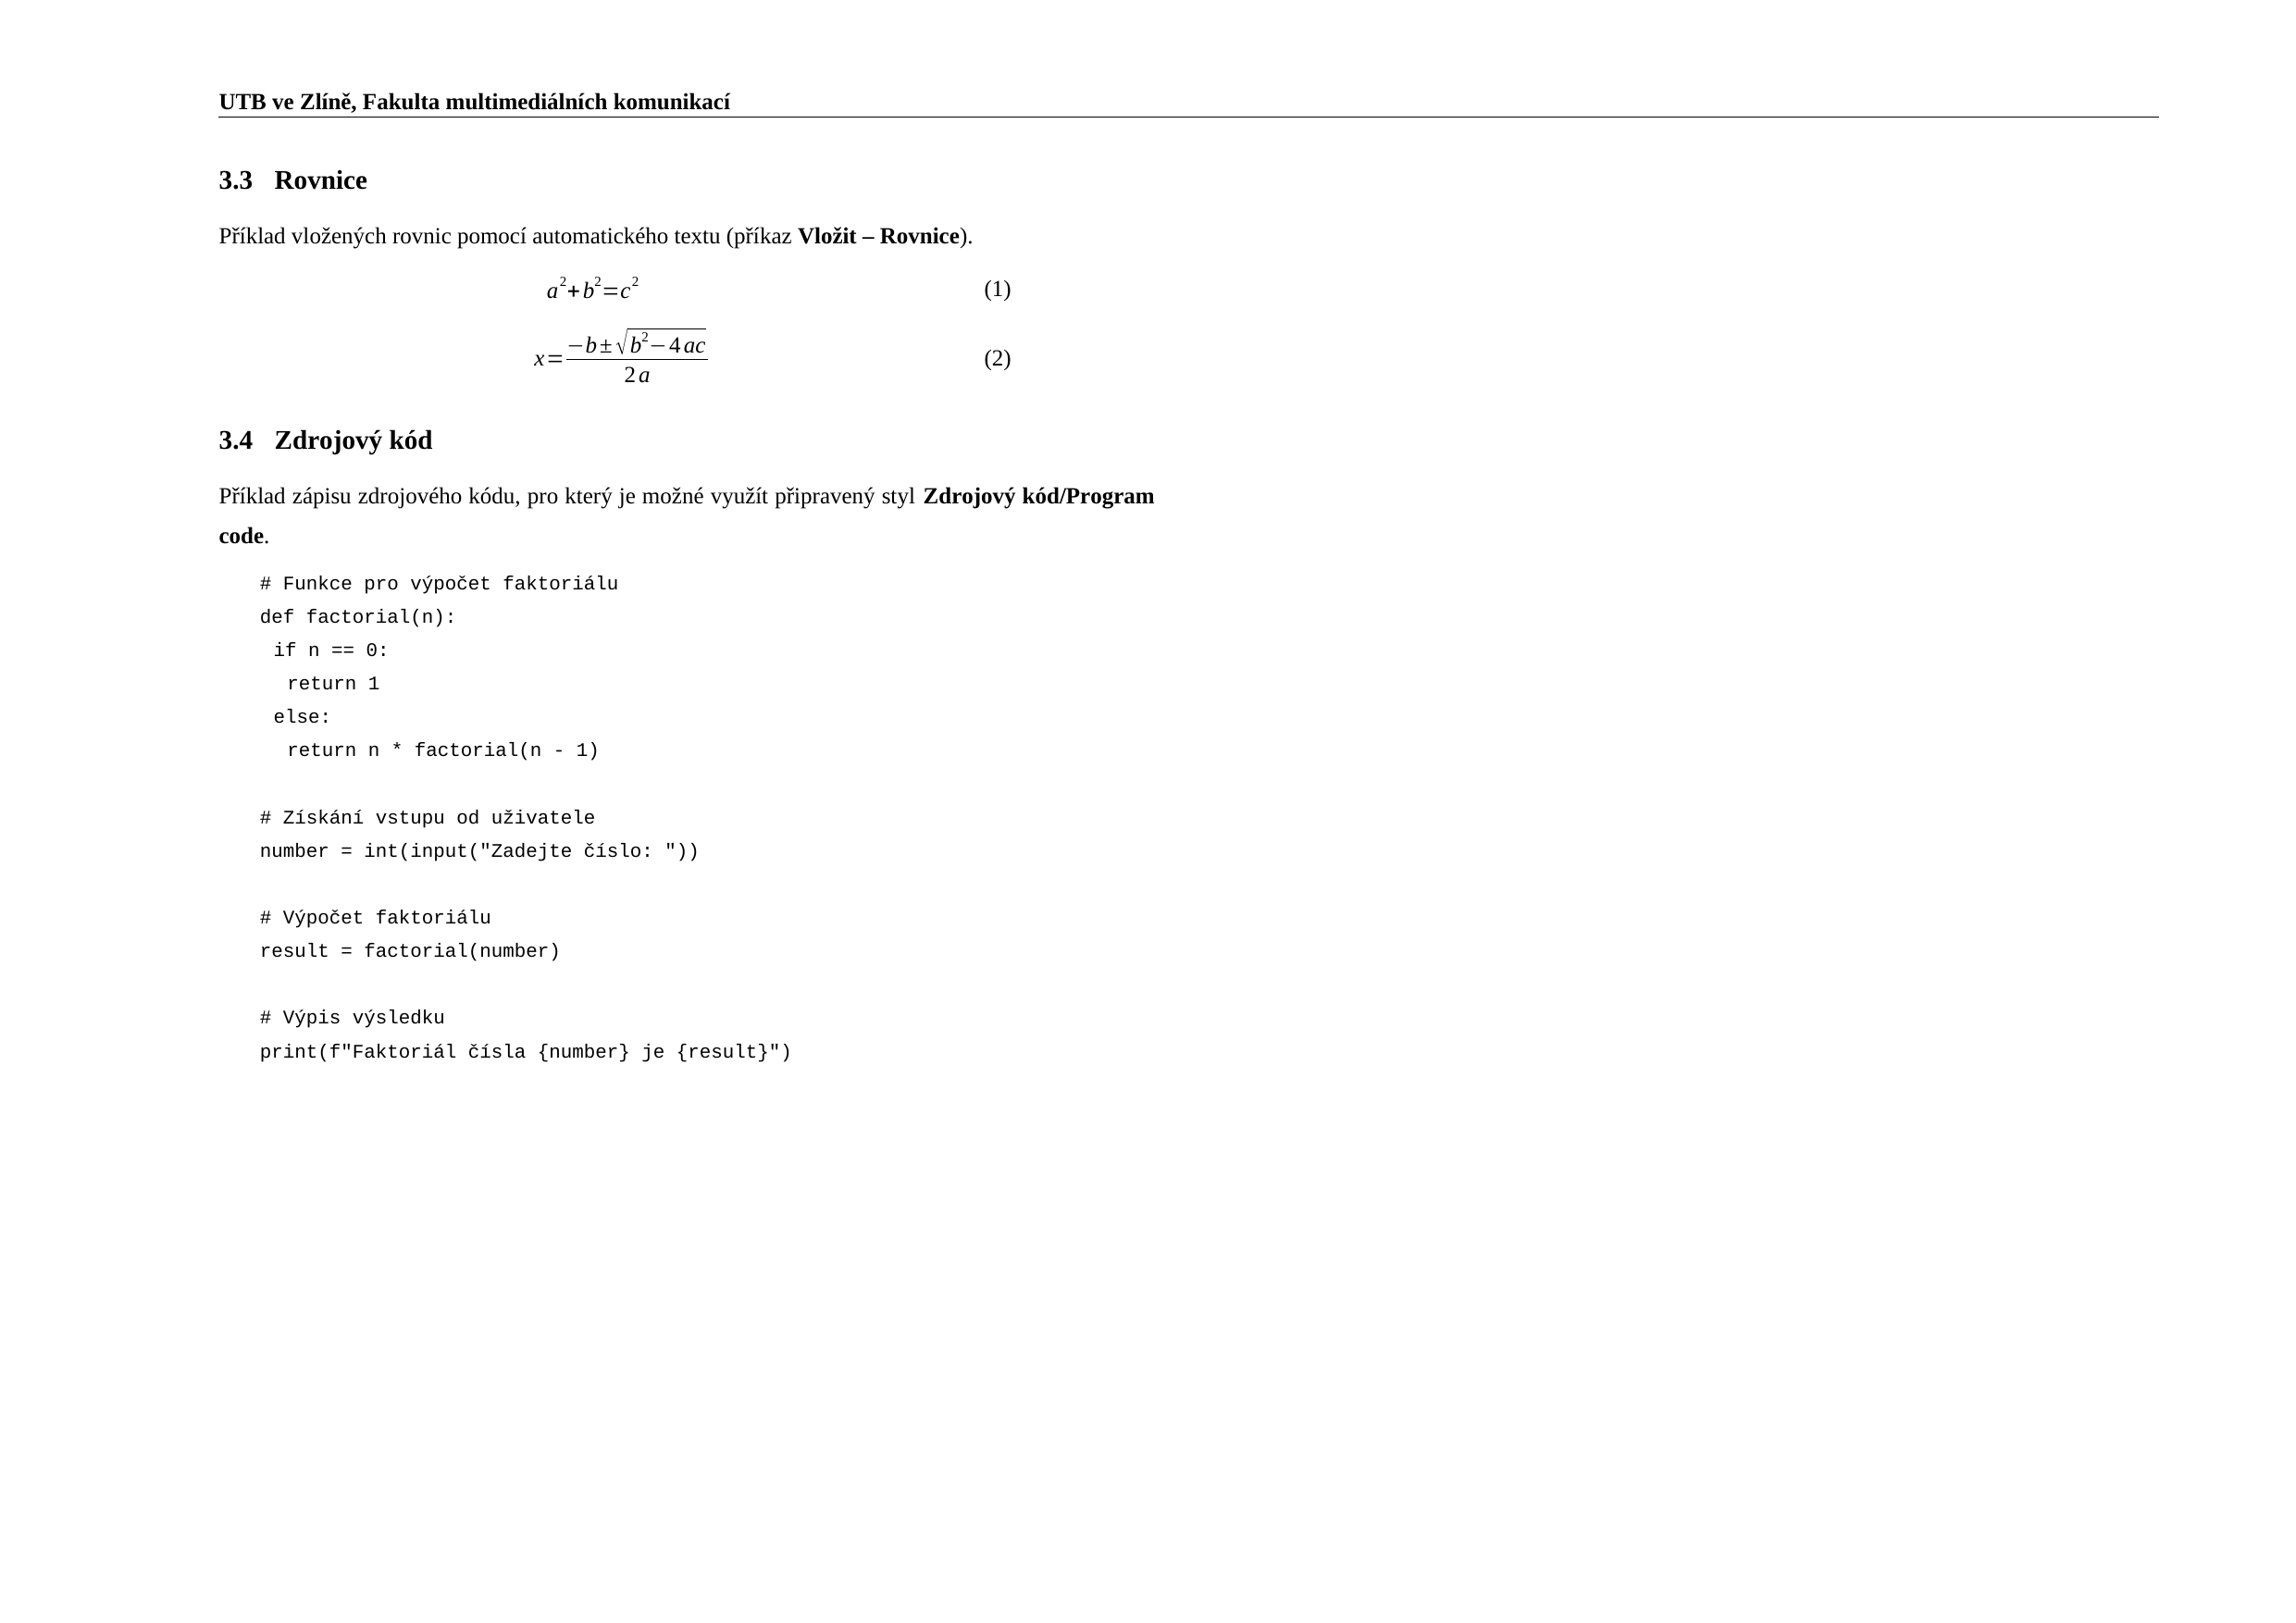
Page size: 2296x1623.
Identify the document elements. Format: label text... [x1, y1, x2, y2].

text return 1 [273, 674, 1155, 696]
text number = int(input("Zadejte číslo: ")) [260, 841, 1155, 862]
text Rovnice [218, 164, 1155, 195]
text Zdrojový kód [218, 424, 1155, 455]
text Příklad vložených rovnic pomocí automatického textu (příkaz Vložit – Rovnice). [218, 222, 1155, 249]
text result = factorial(number) [260, 941, 1155, 963]
text Příklad zápisu zdrojového kódu, pro který je možné využít připravený styl Zdrojový kód/Program code. [218, 482, 1155, 549]
text return n * factorial(n - 1) [273, 740, 1155, 762]
text if n == 0: [273, 640, 1155, 663]
text # Získání vstupu od uživatele [260, 808, 1155, 829]
text # Funkce pro výpočet faktoriálu [260, 573, 1155, 595]
text def factorial(n): [260, 607, 1155, 628]
text (1) [218, 274, 1155, 303]
text print(f"Faktoriál čísla {number} je {result}") [260, 1042, 1155, 1063]
text (2) [218, 328, 1155, 388]
text # Výpis výsledku [260, 1008, 1155, 1030]
text # Výpočet faktoriálu [260, 908, 1155, 930]
text else: [273, 707, 1155, 729]
